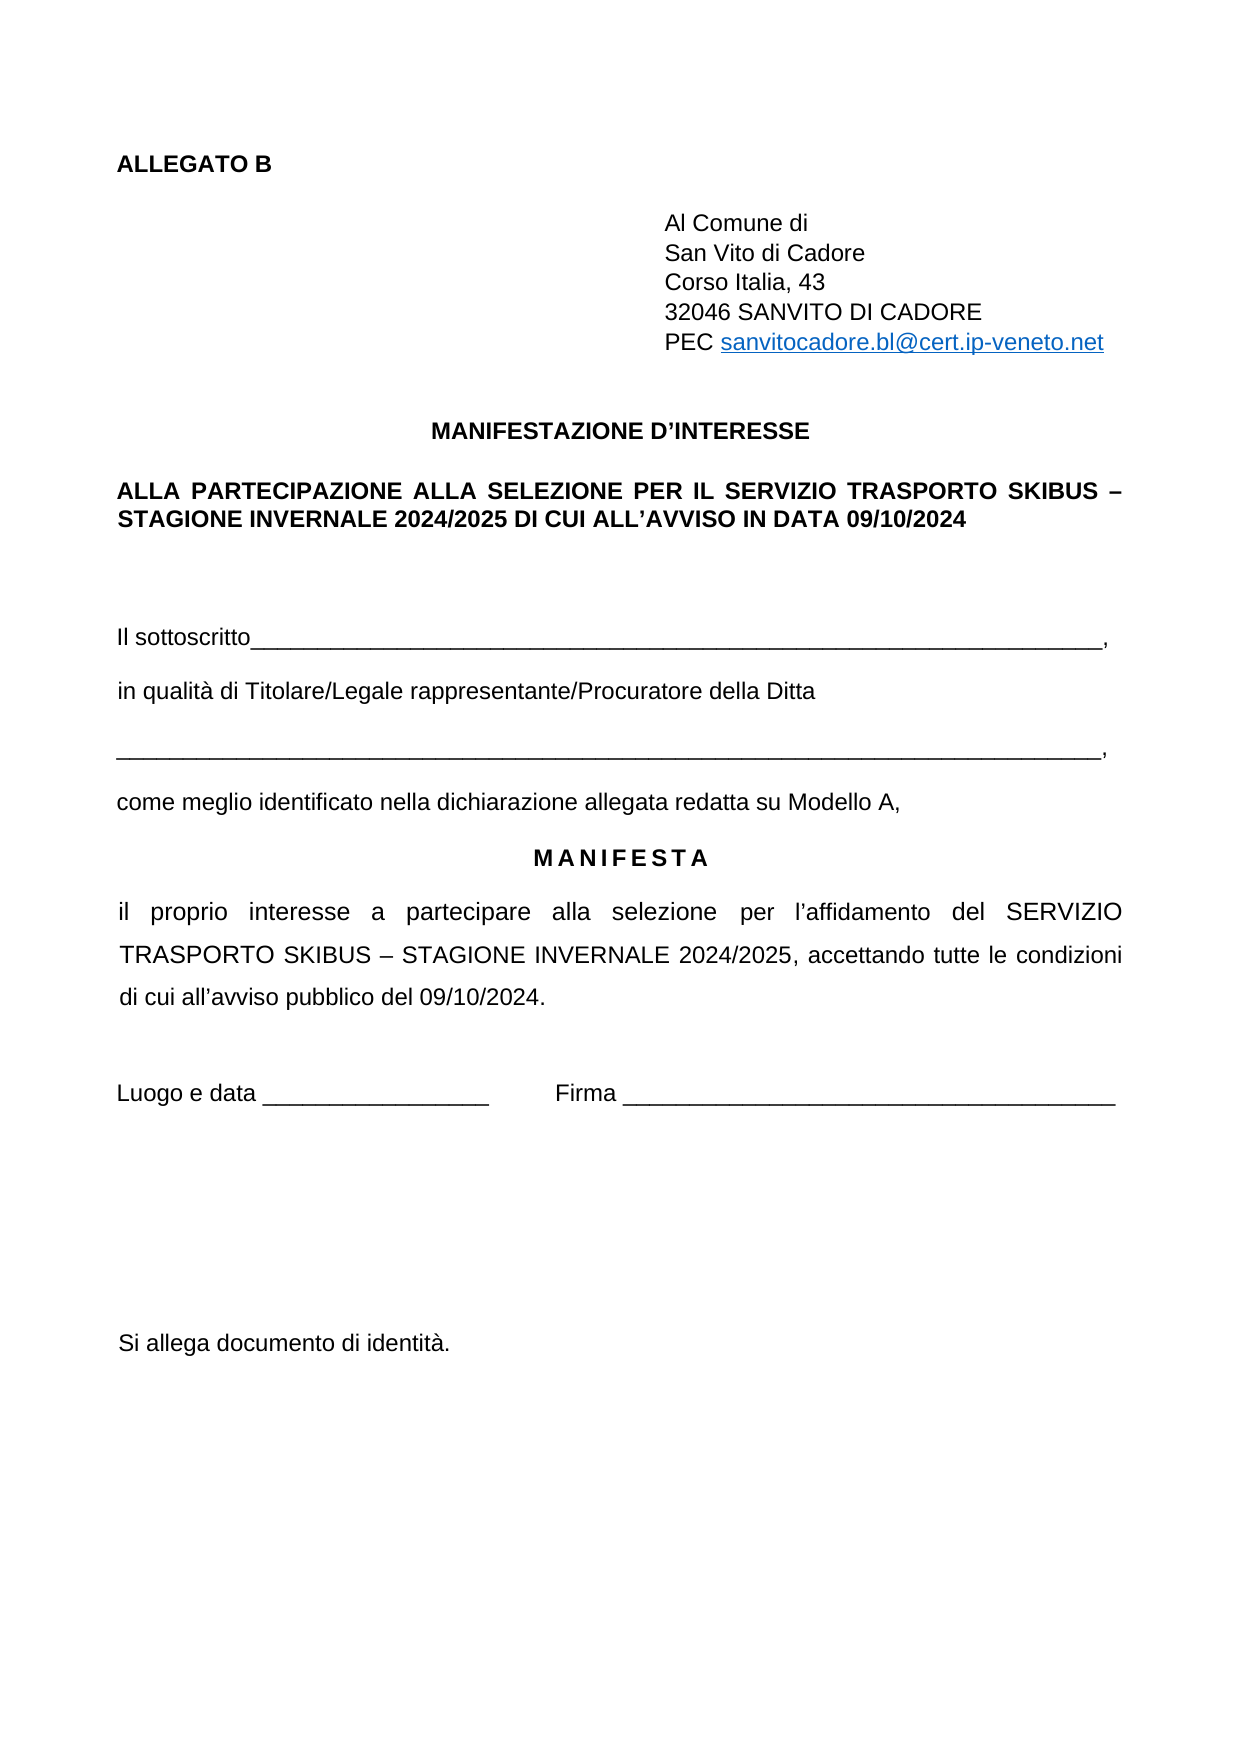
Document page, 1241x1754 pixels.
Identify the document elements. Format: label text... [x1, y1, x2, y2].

text come meglio identificato nella dichiarazione allegata redatta su Modello A, [116, 787, 1123, 815]
text __________________________________________________________________________, [116, 732, 1123, 760]
text MANIFESTA [118, 843, 1123, 872]
text 32046 SANVITO DI CADORE [664, 298, 1123, 326]
text MANIFESTAZIONE D’INTERESSE [118, 417, 1123, 445]
text Si allega documento di identità. [118, 1329, 1123, 1357]
text San Vito di Cadore [664, 238, 1123, 266]
text PEC sanvitocadore.bl@cert.ip-veneto.net [664, 328, 1123, 355]
text Luogo e data _________________ Firma _____________________________________ [116, 1079, 1123, 1107]
text Il sottoscritto________________________________________________________________, in qualità di Titolare/Legale rappresentante/Procuratore della Ditta [116, 622, 1123, 705]
text ALLEGATO B [116, 150, 1123, 178]
text ALLA PARTECIPAZIONE ALLA SELEZIONE PER IL SERVIZIO TRASPORTO SKIBUS – STAGIONE INVERNALE 2024/2025 DI CUI ALL’AVVISO IN DATA 09/10/2024 [116, 477, 1123, 533]
text Al Comune di [664, 209, 1123, 236]
text Corso Italia, 43 [664, 268, 1123, 296]
text il proprio interesse a partecipare alla selezione per l’affidamento del SERVIZIO TRASPORTO SKIBUS – STAGIONE INVERNALE 2024/2025, accettando tutte le condizioni di cui all’avviso pubblico del 09/10/2024. [118, 897, 1123, 1010]
